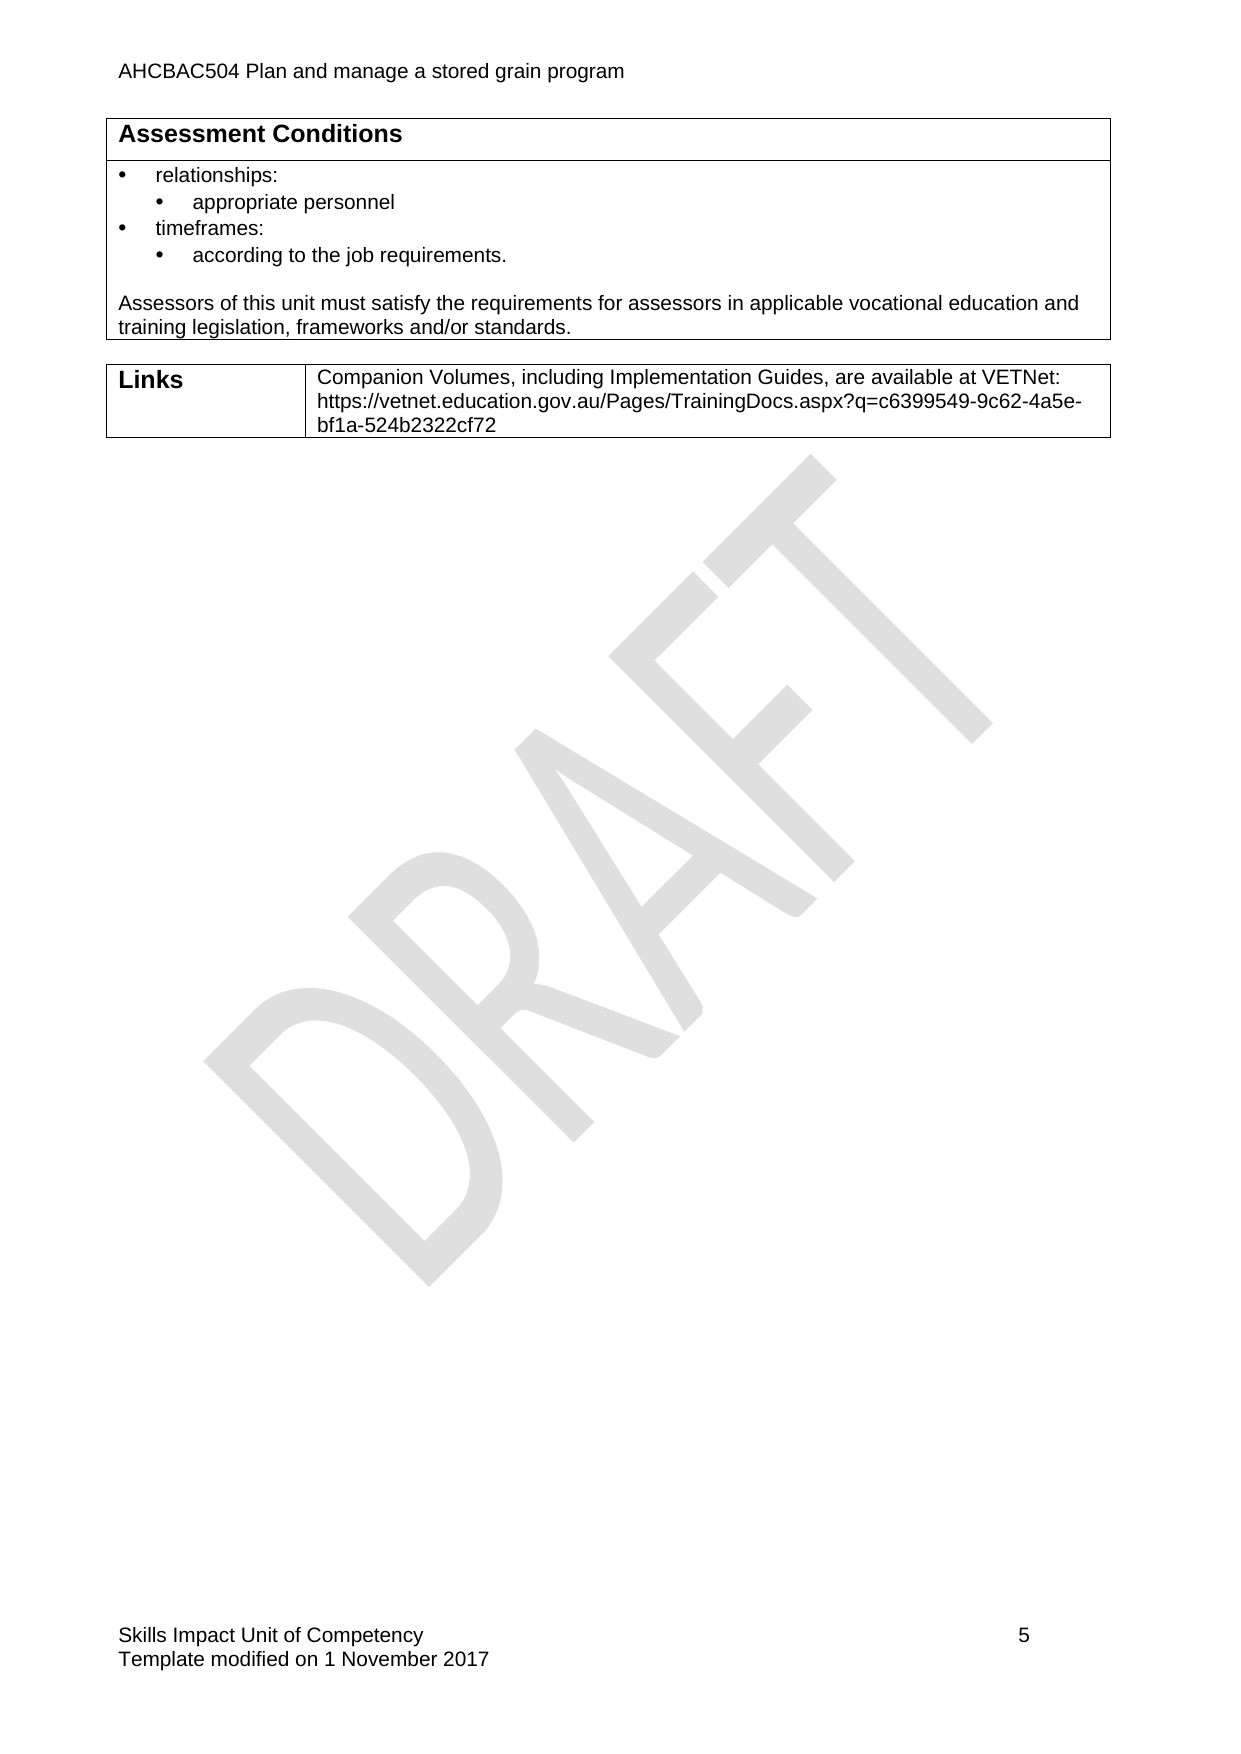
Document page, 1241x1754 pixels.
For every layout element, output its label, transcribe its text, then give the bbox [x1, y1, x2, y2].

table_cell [107, 161, 1110, 339]
table_header Companion Volumes, including Implementation Guides, are available at VETNet: https://vetnet.education.gov.au/Pages/TrainingDocs.aspx?q=c6399549-9c62-4a5e-bf1a-524b2322cf72 [306, 365, 1110, 437]
table_header Assessment Conditions [107, 119, 1110, 160]
table_header Links [107, 365, 305, 437]
